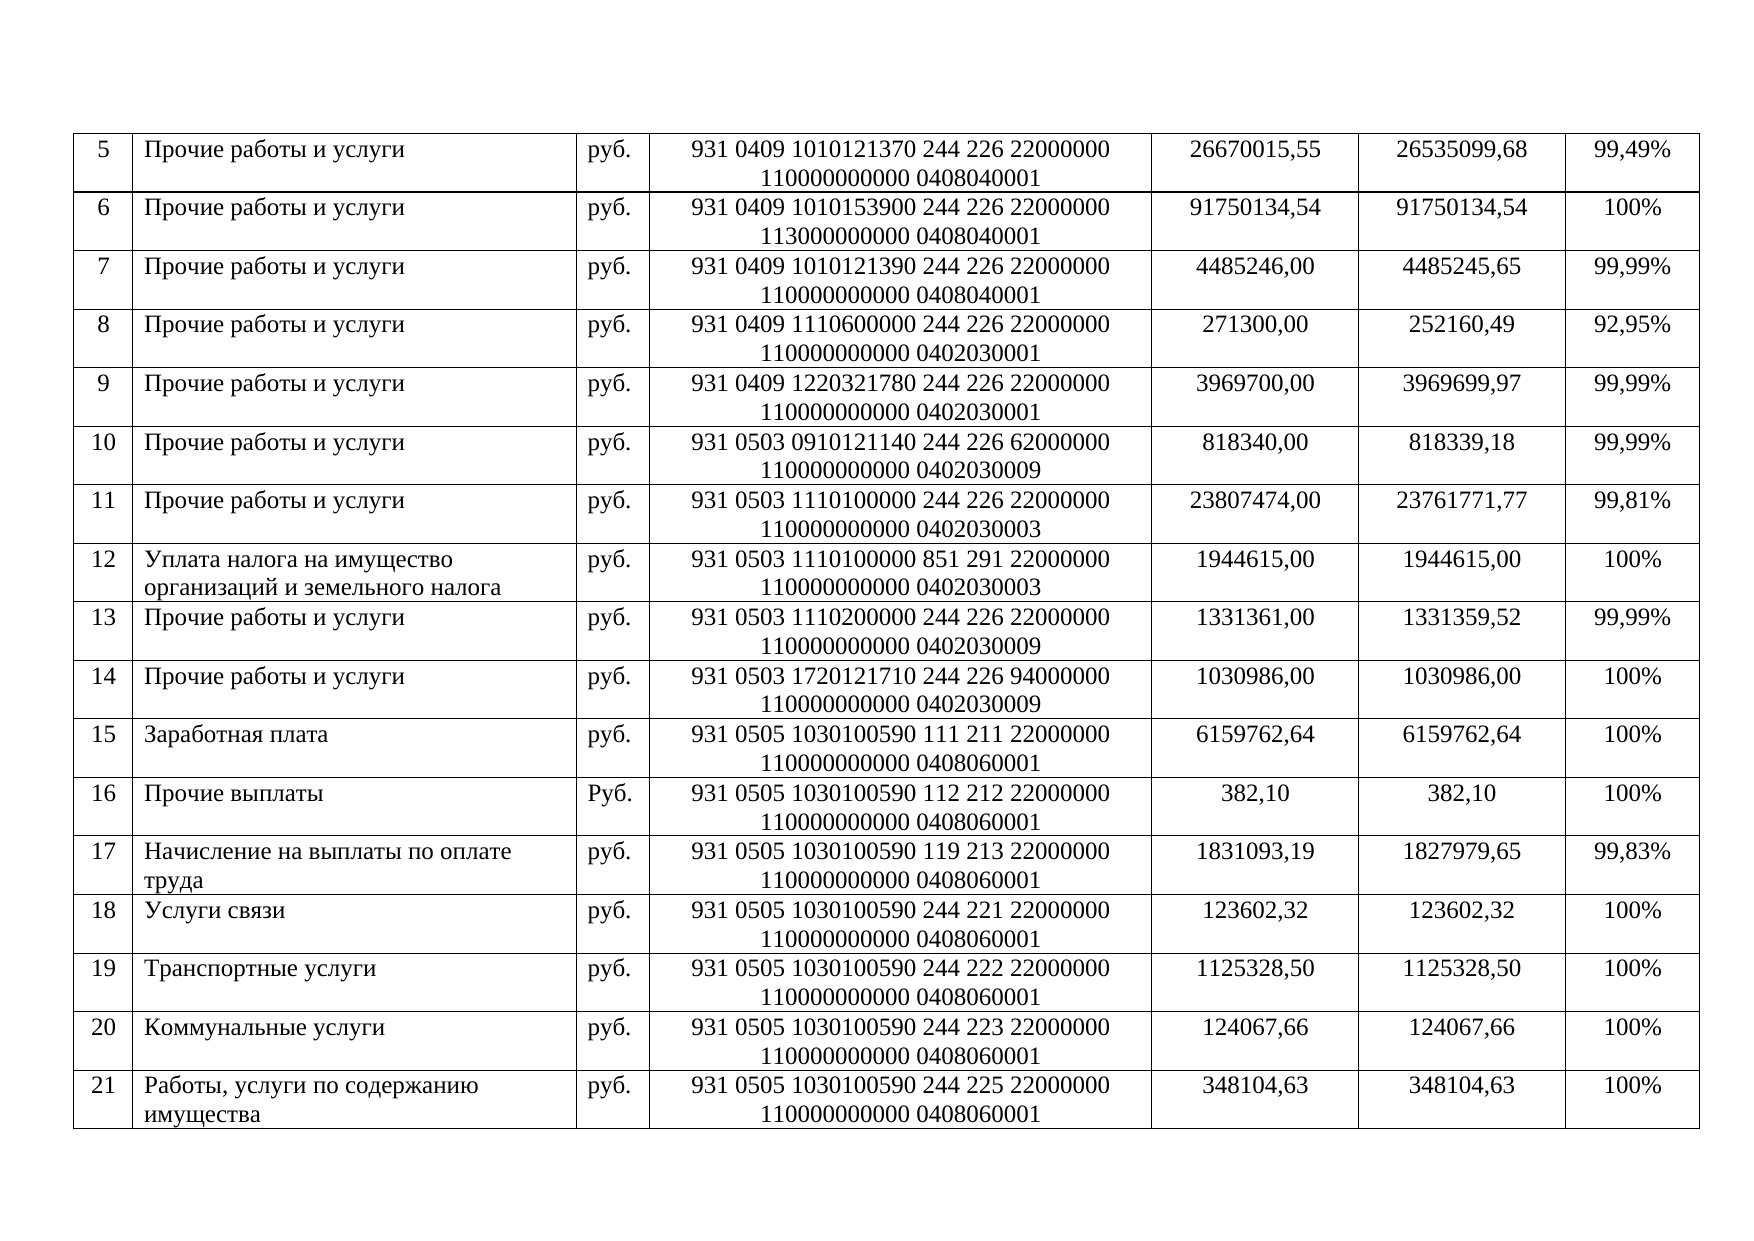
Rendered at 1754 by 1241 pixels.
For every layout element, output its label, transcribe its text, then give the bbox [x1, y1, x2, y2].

table_cell 3969700,00 [1152, 368, 1358, 426]
table_cell 15 [74, 719, 132, 777]
table_cell руб. [577, 836, 649, 894]
table_cell 931 0409 1010121370 244 226 22000000 110000000000 0408040001 [650, 134, 1151, 191]
table_cell 931 0505 1030100590 244 221 22000000 110000000000 0408060001 [650, 895, 1151, 952]
table_cell Прочие работы и услуги [133, 485, 576, 543]
table_cell 931 0503 1110100000 851 291 22000000 110000000000 0402030003 [650, 544, 1151, 601]
table_cell 931 0409 1010153900 244 226 22000000 113000000000 0408040001 [650, 193, 1151, 250]
table_cell 4485245,65 [1359, 251, 1565, 308]
table_cell Заработная плата [133, 719, 576, 777]
table_cell 9 [74, 368, 132, 426]
table_cell 1827979,65 [1359, 836, 1565, 894]
table_cell 931 0409 1110600000 244 226 22000000 110000000000 0402030001 [650, 310, 1151, 367]
table_cell 252160,49 [1359, 310, 1565, 367]
table_cell 99,99% [1566, 368, 1699, 426]
table_cell 931 0505 1030100590 112 212 22000000 110000000000 0408060001 [650, 778, 1151, 835]
table_cell Услуги связи [133, 895, 576, 952]
table_cell 348104,63 [1359, 1071, 1565, 1128]
table_cell руб. [577, 193, 649, 250]
table_cell руб. [577, 134, 649, 191]
table_cell 382,10 [1152, 778, 1358, 835]
table_cell 1331361,00 [1152, 602, 1358, 660]
table_cell руб. [577, 368, 649, 426]
table_cell 100% [1566, 895, 1699, 952]
table_cell руб. [577, 310, 649, 367]
table_cell 931 0503 0910121140 244 226 62000000 110000000000 0402030009 [650, 427, 1151, 484]
table_cell 99,99% [1566, 251, 1699, 308]
table_cell 16 [74, 778, 132, 835]
table_cell 14 [74, 661, 132, 718]
table_cell 10 [74, 427, 132, 484]
table_cell 6159762,64 [1359, 719, 1565, 777]
table_cell руб. [577, 954, 649, 1011]
table_cell руб. [577, 427, 649, 484]
table_cell 100% [1566, 661, 1699, 718]
table_cell Уплата налога на имущество организаций и земельного налога [133, 544, 576, 601]
table_cell 100% [1566, 778, 1699, 835]
table_cell 931 0503 1110200000 244 226 22000000 110000000000 0402030009 [650, 602, 1151, 660]
table_cell руб. [577, 602, 649, 660]
table_cell Транспортные услуги [133, 954, 576, 1011]
table_cell Прочие работы и услуги [133, 661, 576, 718]
table_cell 100% [1566, 544, 1699, 601]
table_cell 1125328,50 [1359, 954, 1565, 1011]
table_cell руб. [577, 719, 649, 777]
table_cell 17 [74, 836, 132, 894]
table_cell 23807474,00 [1152, 485, 1358, 543]
table_cell Прочие работы и услуги [133, 193, 576, 250]
table_cell 382,10 [1359, 778, 1565, 835]
table_cell 8 [74, 310, 132, 367]
table_cell 818340,00 [1152, 427, 1358, 484]
table_cell 1944615,00 [1152, 544, 1358, 601]
table_cell Прочие работы и услуги [133, 251, 576, 308]
table_cell 91750134,54 [1152, 193, 1358, 250]
table_cell 6 [74, 193, 132, 250]
table_cell 348104,63 [1152, 1071, 1358, 1128]
table_cell 931 0505 1030100590 119 213 22000000 110000000000 0408060001 [650, 836, 1151, 894]
table_cell 931 0505 1030100590 111 211 22000000 110000000000 0408060001 [650, 719, 1151, 777]
table_cell Прочие работы и услуги [133, 602, 576, 660]
table_cell руб. [577, 661, 649, 718]
table_cell 13 [74, 602, 132, 660]
table_cell руб. [577, 1071, 649, 1128]
table_cell 931 0503 1720121710 244 226 94000000 110000000000 0402030009 [650, 661, 1151, 718]
table_cell 818339,18 [1359, 427, 1565, 484]
table_cell 20 [74, 1012, 132, 1069]
table_cell 124067,66 [1359, 1012, 1565, 1069]
table_cell Прочие работы и услуги [133, 368, 576, 426]
table_cell руб. [577, 1012, 649, 1069]
table_cell 123602,32 [1359, 895, 1565, 952]
table_cell руб. [577, 485, 649, 543]
table_cell Начисление на выплаты по оплате труда [133, 836, 576, 894]
table_cell 23761771,77 [1359, 485, 1565, 543]
table_cell 1944615,00 [1359, 544, 1565, 601]
table_cell Коммунальные услуги [133, 1012, 576, 1069]
table_cell 5 [74, 134, 132, 191]
table_cell 7 [74, 251, 132, 308]
table_cell 6159762,64 [1152, 719, 1358, 777]
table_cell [133, 134, 576, 191]
table_cell 4485246,00 [1152, 251, 1358, 308]
table_cell 931 0505 1030100590 244 225 22000000 110000000000 0408060001 [650, 1071, 1151, 1128]
table_cell 99,49% [1566, 134, 1699, 191]
table_cell 1331359,52 [1359, 602, 1565, 660]
table_cell 18 [74, 895, 132, 952]
table_cell 100% [1566, 719, 1699, 777]
table_cell 100% [1566, 193, 1699, 250]
table_cell 931 0505 1030100590 244 223 22000000 110000000000 0408060001 [650, 1012, 1151, 1069]
table_cell 123602,32 [1152, 895, 1358, 952]
table_cell 1125328,50 [1152, 954, 1358, 1011]
table_cell руб. [577, 251, 649, 308]
table_cell Работы, услуги по содержанию имущества [133, 1071, 576, 1128]
table_cell Руб. [577, 778, 649, 835]
table_cell 21 [74, 1071, 132, 1128]
table_cell 100% [1566, 1012, 1699, 1069]
table_cell 931 0505 1030100590 244 222 22000000 110000000000 0408060001 [650, 954, 1151, 1011]
table_cell 931 0503 1110100000 244 226 22000000 110000000000 0402030003 [650, 485, 1151, 543]
table_cell 99,99% [1566, 602, 1699, 660]
table_cell 26670015,55 [1152, 134, 1358, 191]
table_cell Прочие работы и услуги [133, 427, 576, 484]
table_cell 19 [74, 954, 132, 1011]
table_cell 1831093,19 [1152, 836, 1358, 894]
table_cell руб. [577, 895, 649, 952]
table_cell руб. [577, 544, 649, 601]
table_cell 92,95% [1566, 310, 1699, 367]
table_cell 1030986,00 [1152, 661, 1358, 718]
table_cell 3969699,97 [1359, 368, 1565, 426]
table_cell 271300,00 [1152, 310, 1358, 367]
table_cell 124067,66 [1152, 1012, 1358, 1069]
table_cell 1030986,00 [1359, 661, 1565, 718]
table_cell 99,83% [1566, 836, 1699, 894]
table_cell 100% [1566, 1071, 1699, 1128]
table_cell 931 0409 1010121390 244 226 22000000 110000000000 0408040001 [650, 251, 1151, 308]
table_cell 11 [74, 485, 132, 543]
table_cell 99,99% [1566, 427, 1699, 484]
table_cell 99,81% [1566, 485, 1699, 543]
table_cell 931 0409 1220321780 244 226 22000000 110000000000 0402030001 [650, 368, 1151, 426]
table_cell 12 [74, 544, 132, 601]
table_cell 26535099,68 [1359, 134, 1565, 191]
table_cell 91750134,54 [1359, 193, 1565, 250]
table_cell Прочие выплаты [133, 778, 576, 835]
table_cell 100% [1566, 954, 1699, 1011]
table_cell Прочие работы и услуги [133, 310, 576, 367]
